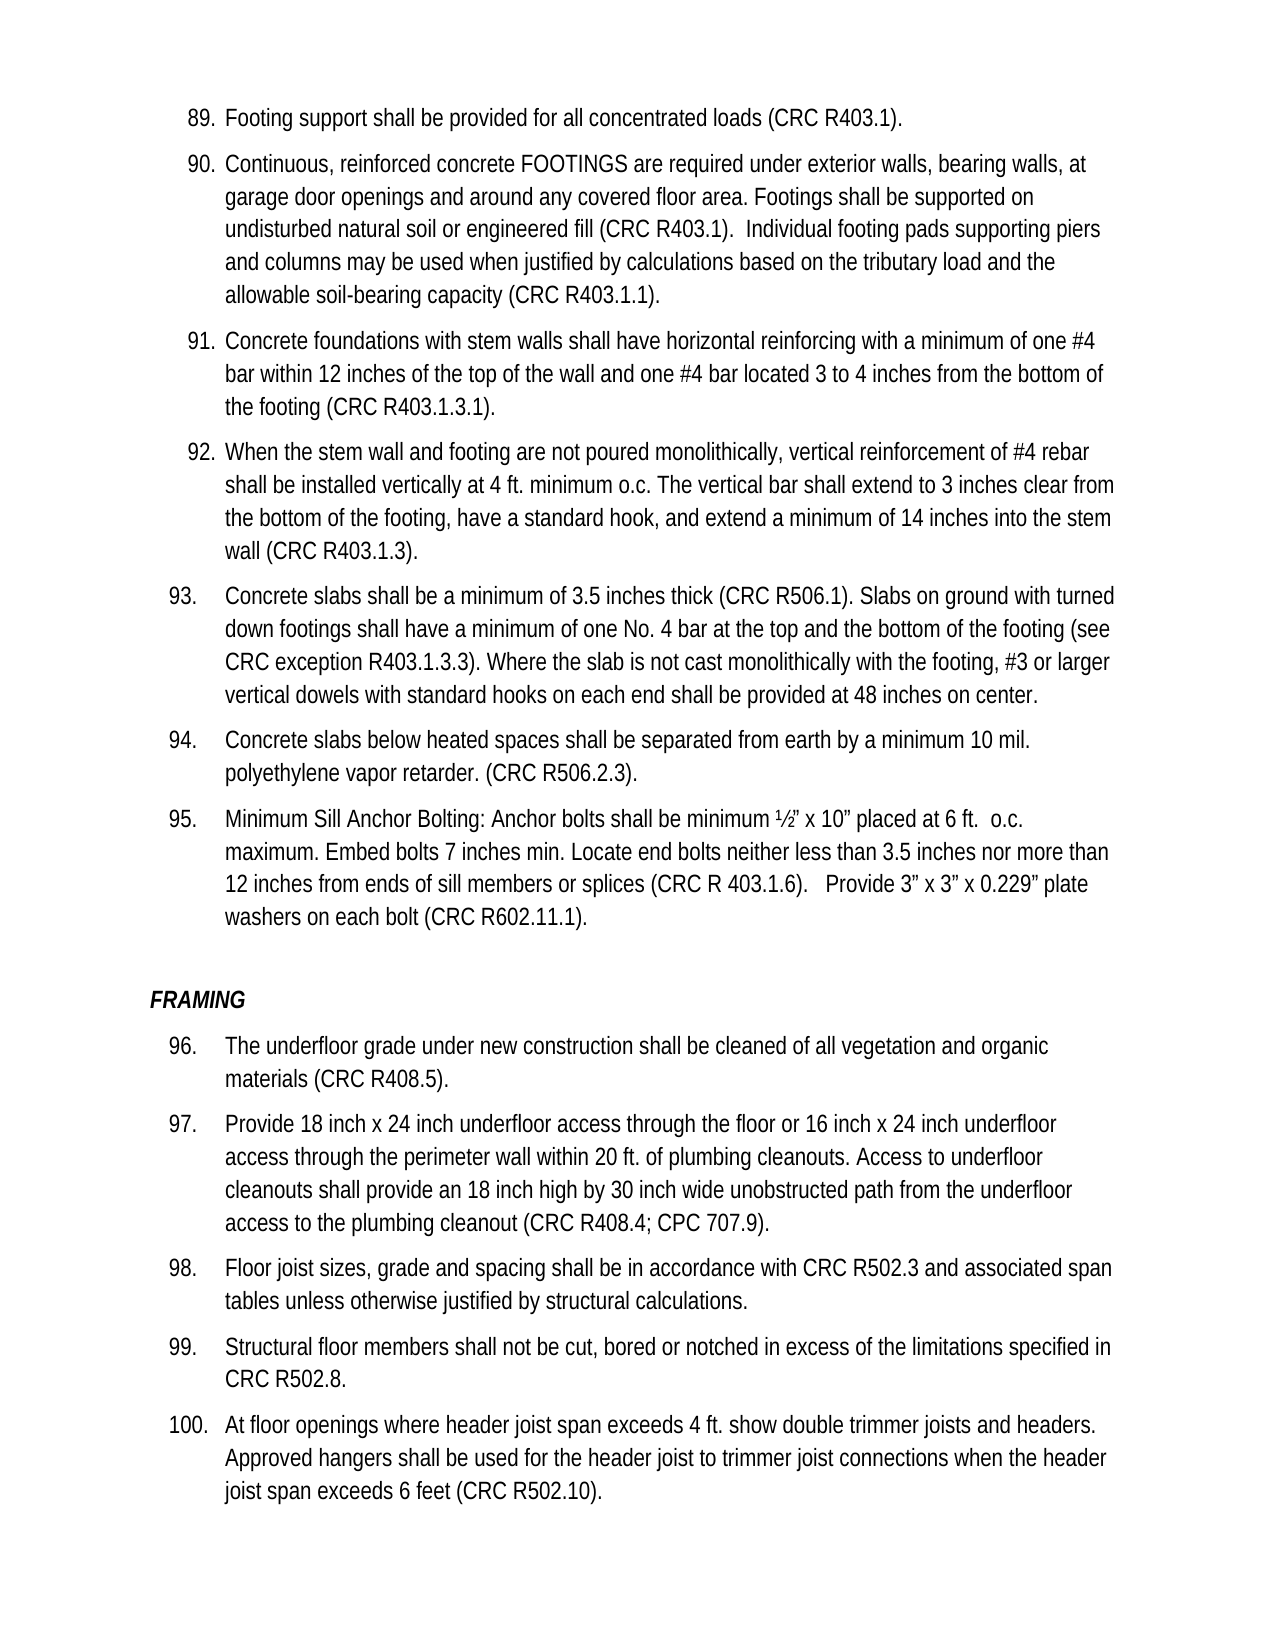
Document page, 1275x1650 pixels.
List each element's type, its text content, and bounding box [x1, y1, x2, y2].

list Concrete slabs below heated spaces shall be separated from earth by a minimum 10 mil. polyethylene vapor retarder. (CRC R506.2.3). [169, 725, 1125, 787]
list Continuous, reinforced concrete FOOTINGS are required under exterior walls, bearing walls, at garage door openings and around any covered floor area. Footings shall be supported on undisturbed natural soil or engineered fill (CRC R403.1). Individual footing pads supporting piers and columns may be used when justified by calculations based on the tributary load and the allowable soil-bearing capacity (CRC R403.1.1). [187, 148, 1125, 309]
list Concrete slabs shall be a minimum of 3.5 inches thick (CRC R506.1). Slabs on ground with turned down footings shall have a minimum of one No. 4 bar at the top and the bottom of the footing (see CRC exception R403.1.3.3). Where the slab is not cast monolithically with the footing, #3 or larger vertical dowels with standard hooks on each end shall be provided at 48 inches on center. [169, 581, 1125, 708]
list Concrete foundations with stem walls shall have horizontal reinforcing with a minimum of one #4 bar within 12 inches of the top of the wall and one #4 bar located 3 to 4 inches from the bottom of the footing (CRC R403.1.3.1). [187, 326, 1125, 420]
list Provide 18 inch x 24 inch underfloor access through the floor or 16 inch x 24 inch underfloor access through the perimeter wall within 20 ft. of plumbing cleanouts. Access to underfloor cleanouts shall provide an 18 inch high by 30 inch wide unobstructed path from the underfloor access to the plumbing cleanout (CRC R408.4; CPC 707.9). [169, 1109, 1125, 1236]
list Minimum Sill Anchor Bolting: Anchor bolts shall be minimum ½” x 10” placed at 6 ft. o.c. maximum. Embed bolts 7 inches min. Locate end bolts neither less than 3.5 inches nor more than 12 inches from ends of sill members or splices (CRC R 403.1.6). Provide 3” x 3” x 0.229” plate washers on each bolt (CRC R602.11.1). [169, 803, 1125, 931]
list When the stem wall and footing are not poured monolithically, vertical reinforcement of #4 rebar shall be installed vertically at 4 ft. minimum o.c. The vertical bar shall extend to 3 inches clear from the bottom of the footing, have a standard hook, and extend a minimum of 14 inches into the stem wall (CRC R403.1.3). [187, 437, 1125, 564]
list Footing support shall be provided for all concentrated loads (CRC R403.1). [187, 103, 1125, 132]
subtitle FRAMING [150, 985, 1125, 1014]
list At floor openings where header joist span exceeds 4 ft. show double trimmer joists and headers. Approved hangers shall be used for the header joist to trimmer joist connections when the header joist span exceeds 6 feet (CRC R502.10). [169, 1410, 1125, 1504]
list Structural floor members shall not be cut, bored or notched in excess of the limitations specified in CRC R502.8. [169, 1331, 1125, 1393]
list The underfloor grade under new construction shall be cleaned of all vegetation and organic materials (CRC R408.5). [169, 1031, 1125, 1092]
list Floor joist sizes, grade and spacing shall be in accordance with CRC R502.3 and associated span tables unless otherwise justified by structural calculations. [169, 1253, 1125, 1315]
